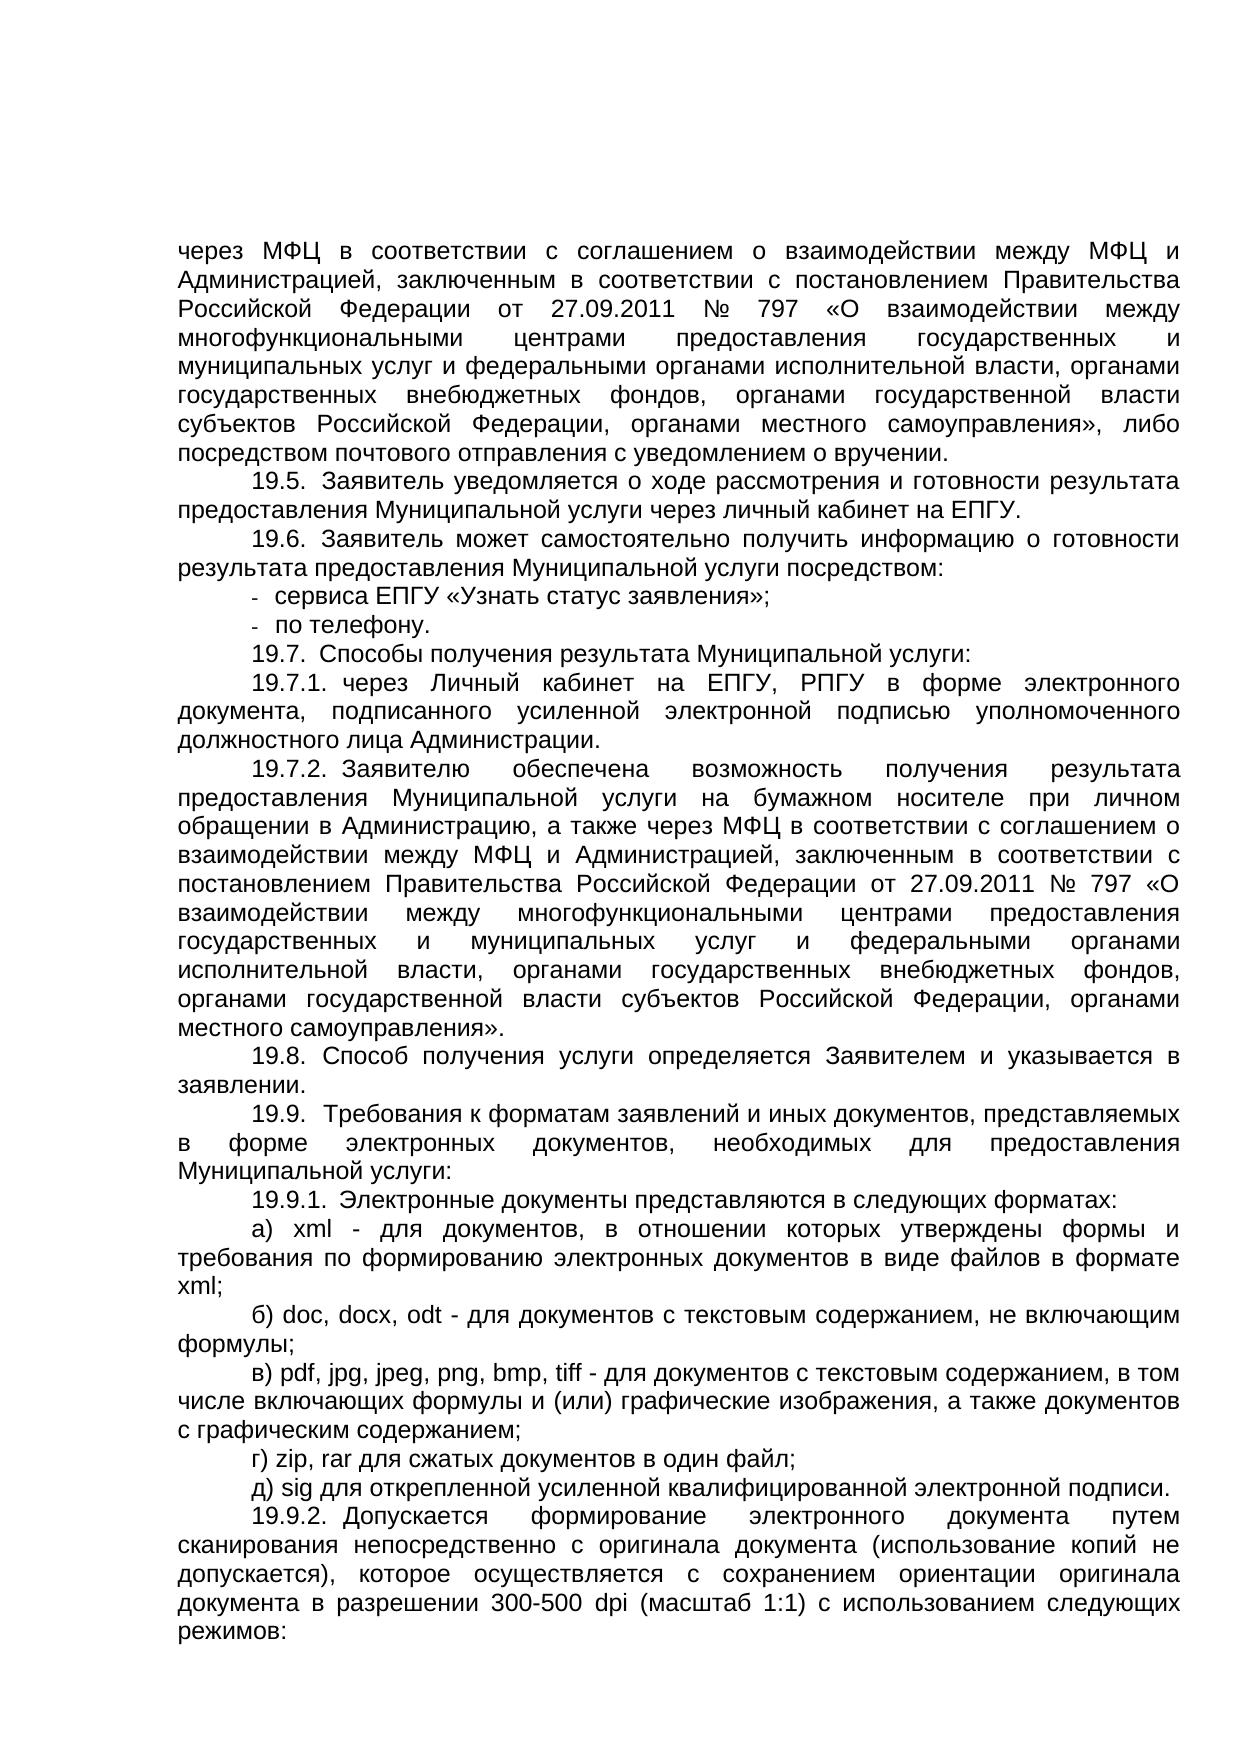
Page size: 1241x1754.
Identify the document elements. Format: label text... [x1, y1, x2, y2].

list Заявителю обеспечена возможность получения результата предоставления Муниципальной услуги на бумажном носителе при личном обращении в Администрацию, а также через МФЦ в соответствии с соглашением о взаимодействии между МФЦ и Администрацией, заключенным в соответствии с постановлением Правительства Российской Федерации от 27.09.2011 № 797 «О взаимодействии между многофункциональными центрами предоставления государственных и муниципальных услуг и федеральными органами исполнительной власти, органами государственных внебюджетных фондов, органами государственной власти субъектов Российской Федерации, органами местного самоуправления». [177, 754, 1181, 1041]
list Электронные документы представляются в следующих форматах: [177, 1185, 1181, 1214]
list Способы получения результата Муниципальной услуги: [177, 639, 1181, 667]
list Способ получения услуги определяется Заявителем и указывается в заявлении. [177, 1041, 1181, 1099]
list сервиса ЕПГУ «Узнать статус заявления»; [177, 581, 1181, 610]
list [177, 236, 1181, 466]
list через Личный кабинет на ЕПГУ, РПГУ в форме электронного документа, подписанного усиленной электронной подписью уполномоченного должностного лица Администрации. [177, 667, 1181, 754]
list Допускается формирование электронного документа путем сканирования непосредственно с оригинала документа (использование копий не допускается), которое осуществляется с сохранением ориентации оригинала документа в разрешении 300-500 dpi (масштаб 1:1) с использованием следующих режимов: [177, 1501, 1181, 1645]
list по телефону. [177, 610, 1181, 639]
text г) zip, rar для сжатых документов в один файл; [177, 1444, 1181, 1472]
text в) pdf, jpg, jpeg, png, bmp, tiff - для документов с текстовым содержанием, в том числе включающих формулы и (или) графические изображения, а также документов с графическим содержанием; [177, 1357, 1181, 1444]
list Заявитель может самостоятельно получить информацию о готовности результата предоставления Муниципальной услуги посредством: [177, 524, 1181, 581]
list Требования к форматам заявлений и иных документов, представляемых в форме электронных документов, необходимых для предоставления Муниципальной услуги: [177, 1099, 1181, 1185]
list Заявитель уведомляется о ходе рассмотрения и готовности результата предоставления Муниципальной услуги через личный кабинет на ЕПГУ. [177, 466, 1181, 524]
text д) sig для открепленной усиленной квалифицированной электронной подписи. [177, 1472, 1181, 1501]
text б) doc, docx, odt - для документов с текстовым содержанием, не включающим формулы; [177, 1300, 1181, 1357]
text а) xml - для документов, в отношении которых утверждены формы и требования по формированию электронных документов в виде файлов в формате xml; [177, 1214, 1181, 1300]
